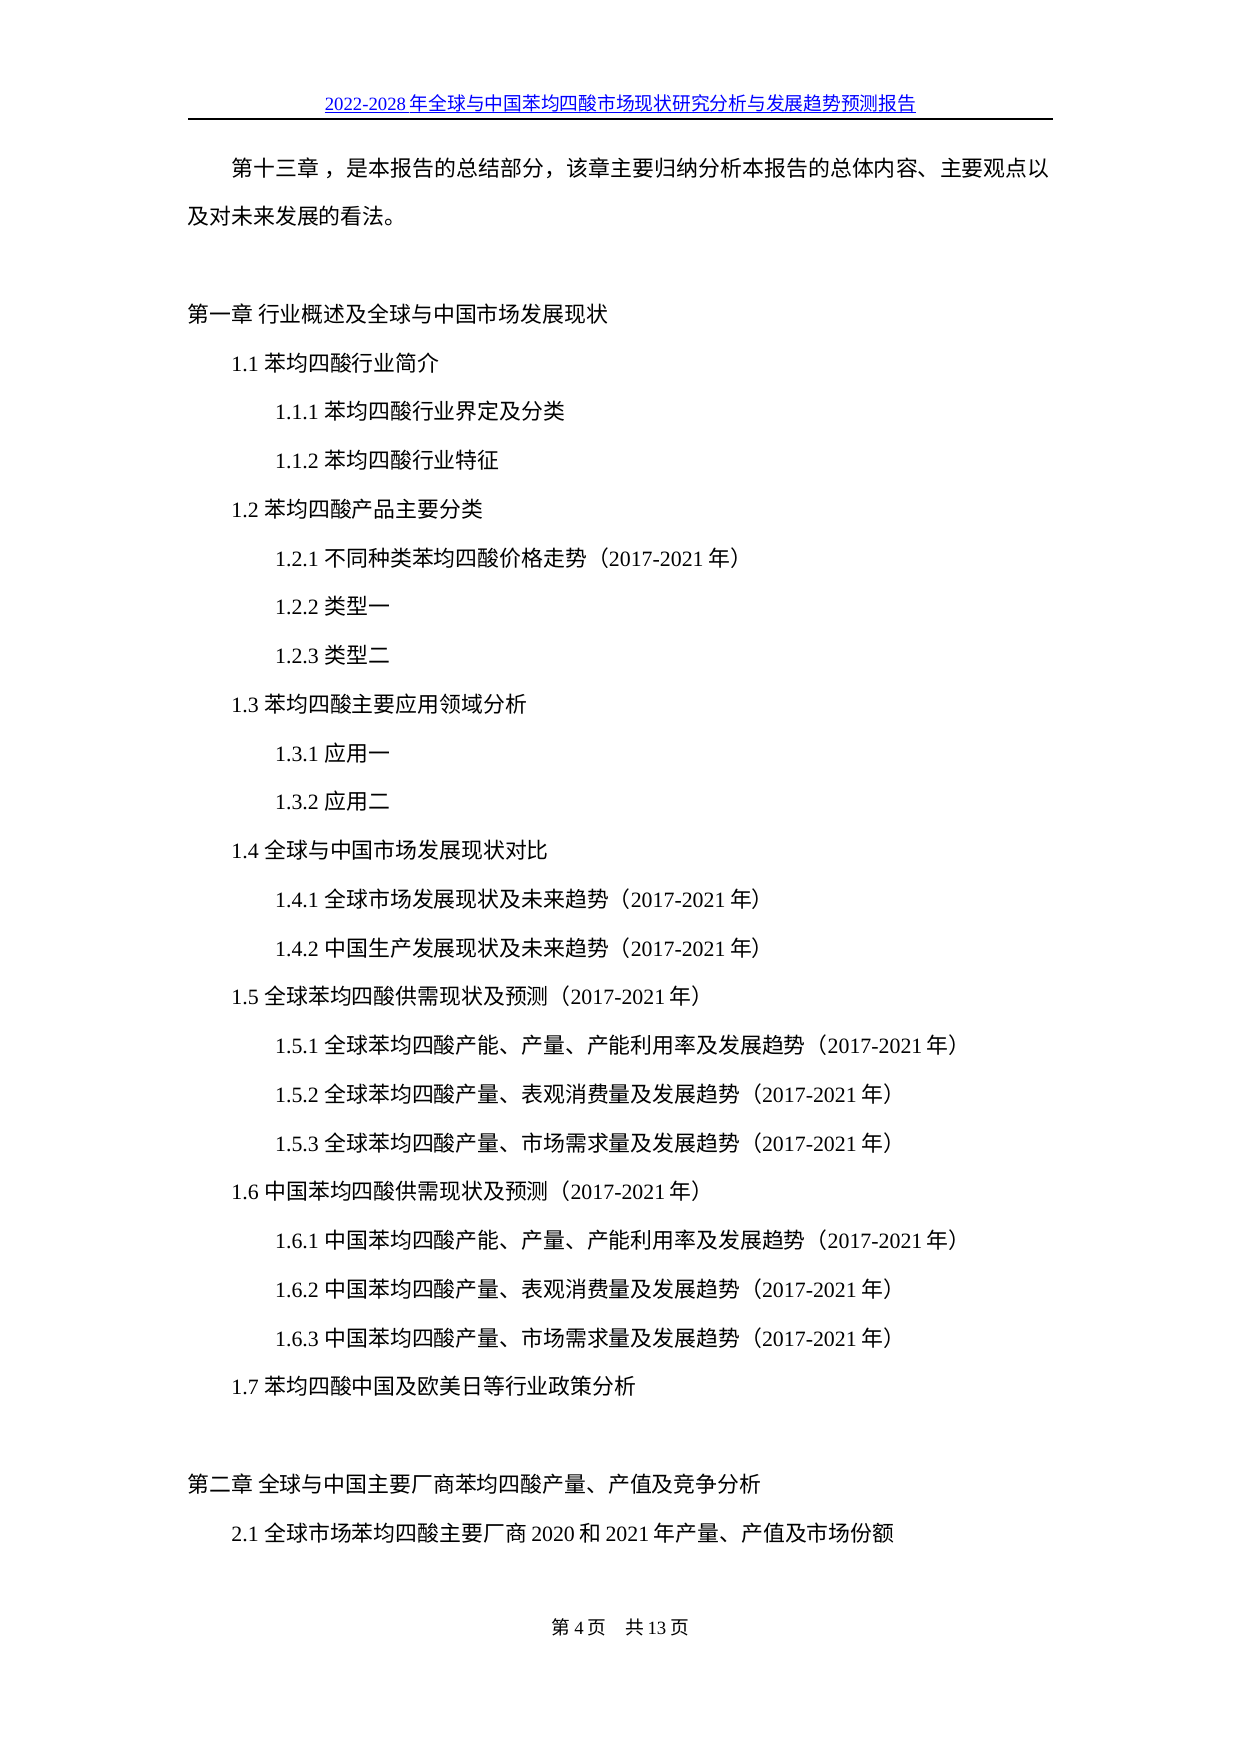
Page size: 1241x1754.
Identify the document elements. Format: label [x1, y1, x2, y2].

text [187, 150, 1053, 1548]
